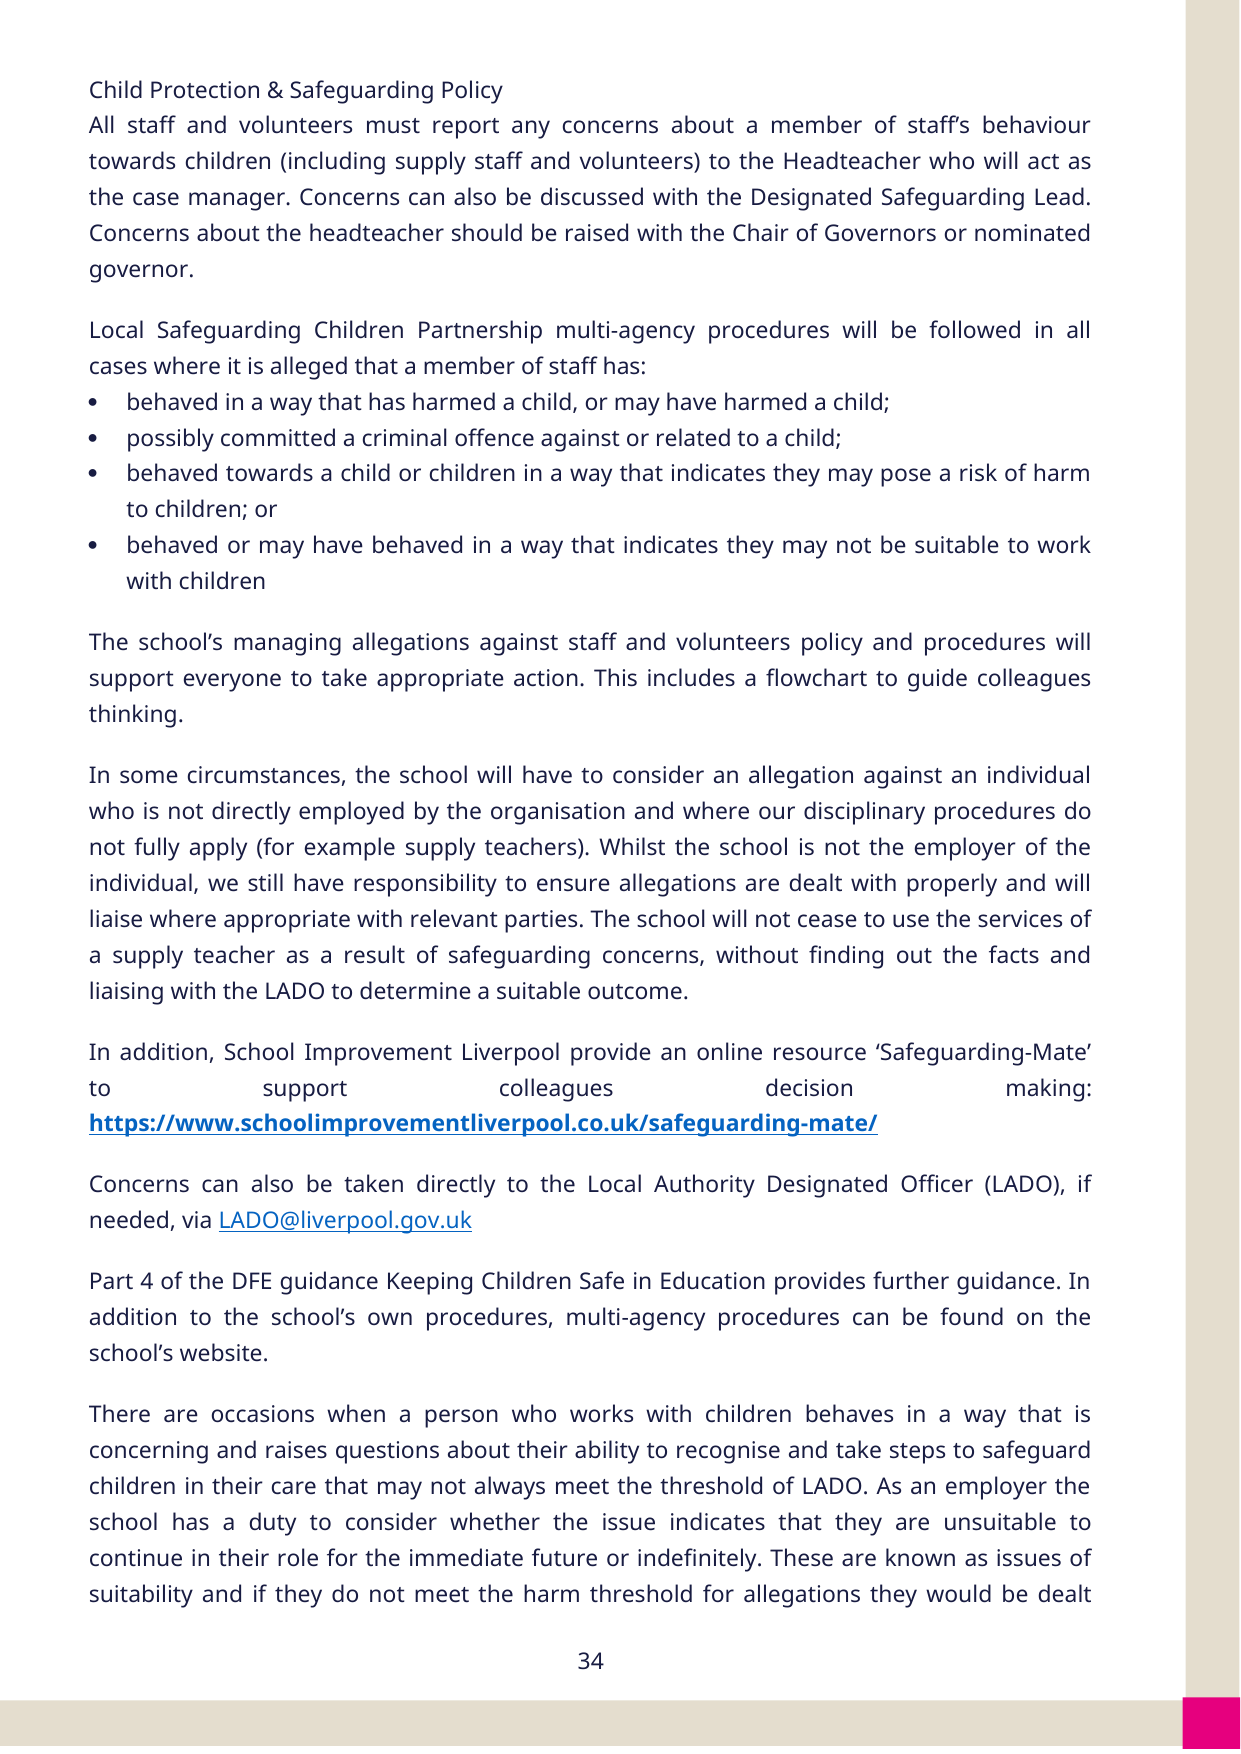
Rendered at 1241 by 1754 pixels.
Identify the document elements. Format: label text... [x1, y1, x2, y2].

text In addition, School Improvement Liverpool provide an online resource ‘Safeguarding-Mate’ to support colleagues decision making: https://www.schoolimprovementliverpool.co.uk/safeguarding-mate/ [89, 1036, 1092, 1139]
text Part 4 of the DFE guidance Keeping Children Safe in Education provides further guidance. In addition to the school’s own procedures, multi-agency procedures can be found on the school’s website. [89, 1265, 1092, 1368]
text In some circumstances, the school will have to consider an allegation against an individual who is not directly employed by the organisation and where our disciplinary procedures do not fully apply (for example supply teachers). Whilst the school is not the employer of the individual, we still have responsibility to ensure allegations are dealt with properly and will liaise where appropriate with relevant parties. The school will not cease to use the services of a supply teacher as a result of safeguarding concerns, without finding out the facts and liaising with the LADO to determine a suitable outcome. [89, 759, 1092, 1006]
text The school’s managing allegations against staff and volunteers policy and procedures will support everyone to take appropriate action. This includes a flowchart to guide colleagues thinking. [89, 626, 1092, 729]
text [89, 1398, 1092, 1609]
list behaved towards a child or children in a way that indicates they may pose a risk of harm to children; or [89, 457, 1092, 524]
text All staff and volunteers must report any concerns about a member of staff’s behaviour towards children (including supply staff and volunteers) to the Headteacher who will act as the case manager. Concerns can also be discussed with the Designated Safeguarding Lead. Concerns about the headteacher should be raised with the Chair of Governors or nominated governor. [89, 109, 1092, 284]
text Local Safeguarding Children Partnership multi-agency procedures will be followed in all cases where it is alleged that a member of staff has: [89, 314, 1092, 381]
list behaved or may have behaved in a way that indicates they may not be suitable to work with children [89, 529, 1092, 596]
list behaved in a way that has harmed a child, or may have harmed a child; [89, 386, 1092, 417]
text Concerns can also be taken directly to the Local Authority Designated Officer (LADO), if needed, via LADO@liverpool.gov.uk [89, 1168, 1092, 1236]
list possibly committed a criminal offence against or related to a child; [89, 421, 1092, 453]
